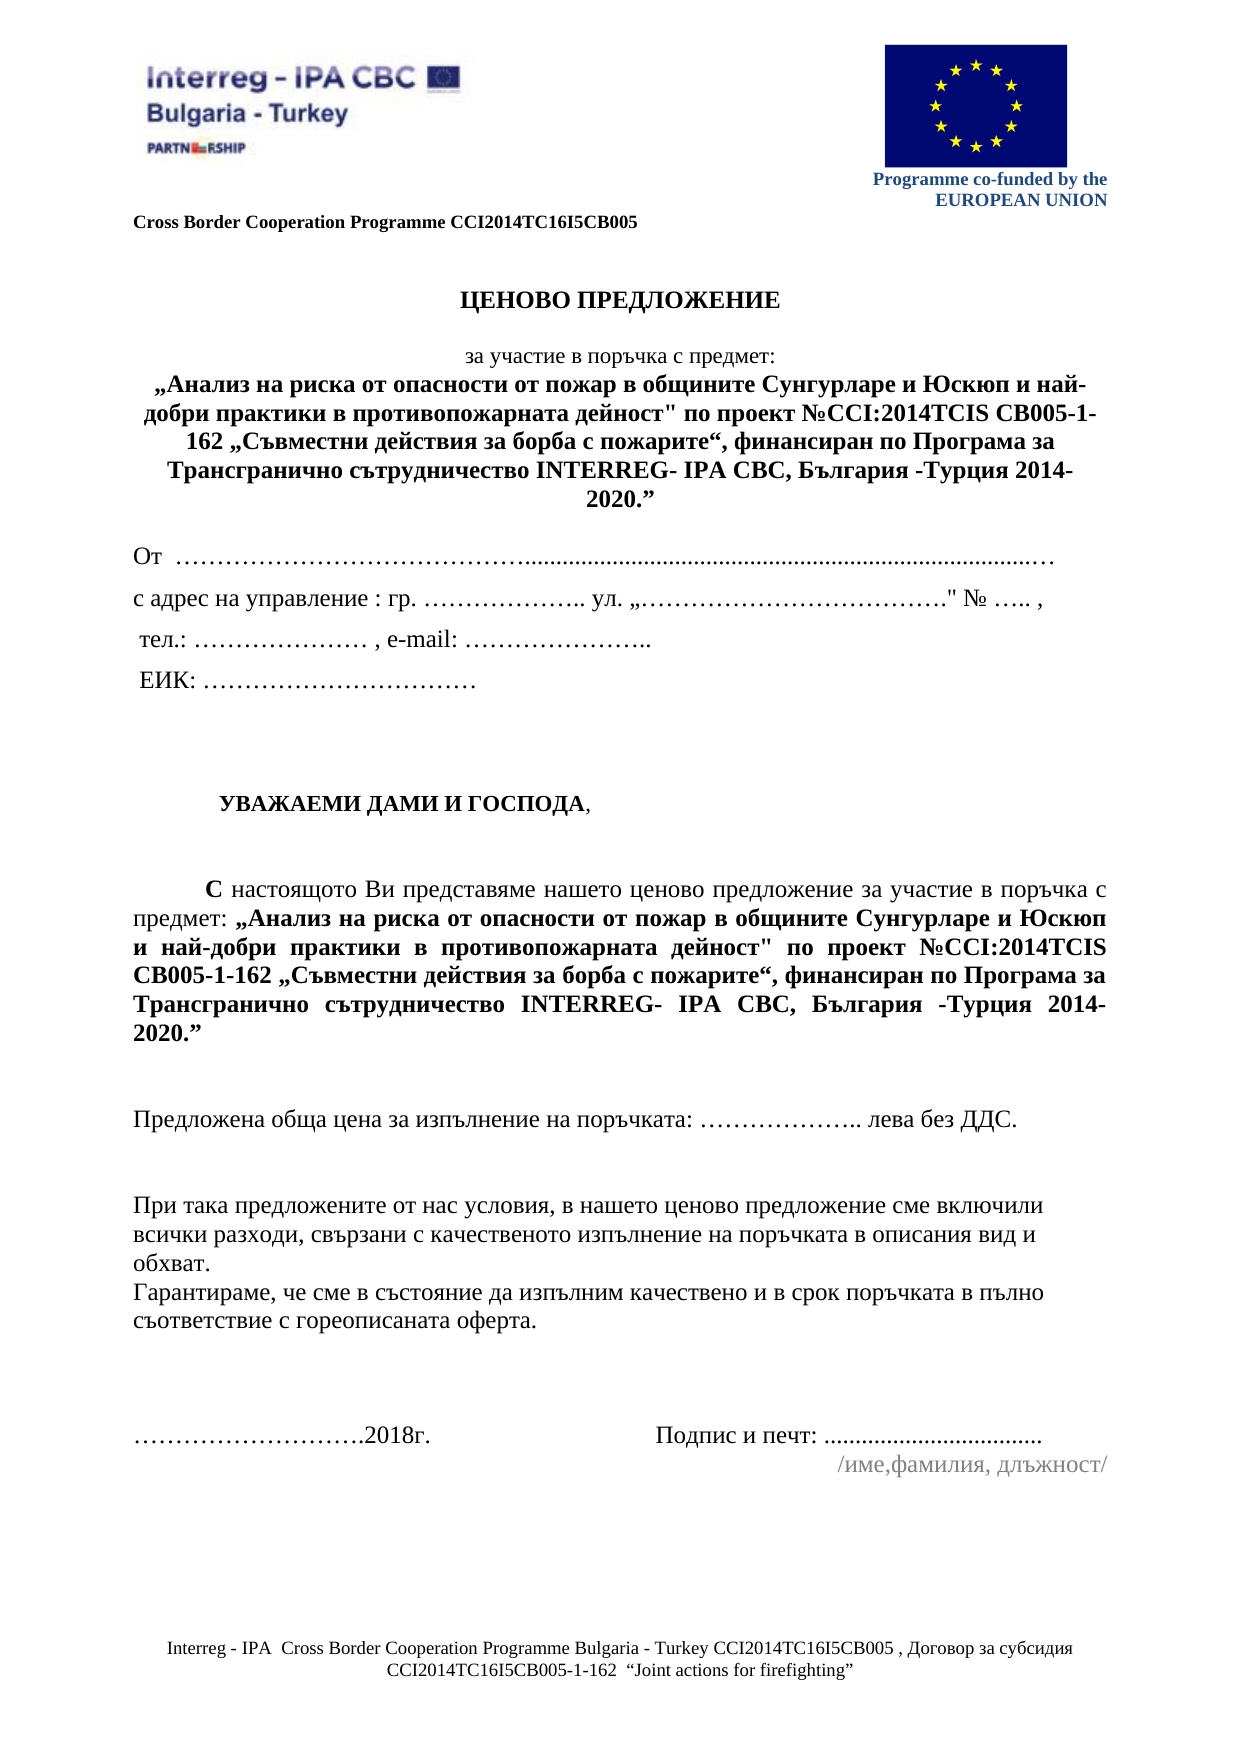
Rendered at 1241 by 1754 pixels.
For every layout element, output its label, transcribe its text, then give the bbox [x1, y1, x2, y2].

picture [132, 54, 476, 168]
text ……………………….2018г. Подпис и печт: ................................... [133, 1420, 1107, 1449]
text УВАЖАЕМИ ДАМИ И ГОСПОДА, [133, 790, 1107, 817]
text ЦЕНОВО ПРЕДЛОЖЕНИЕ [133, 285, 1107, 314]
text с адрес на управление : гр. ……………….. ул. „………………………………." № ….. , [133, 583, 1107, 611]
text С настоящото Ви представяме нашето ценово предложение за участие в поръчка с предмет: „Анализ на риска от опасности от пожар в общините Сунгурларе и Юскюп и най-добри практики в противопожарната дейност" по проект №CCI:2014TCIS СВ005-1-162 „Съвместни действия за борба с пожарите“, финансиран по Програма за Трансгранично сътрудничество INTERREG- IPA СВС, България -Турция 2014-2020.” [133, 874, 1107, 1047]
text за участие в поръчка с предмет: [133, 343, 1107, 369]
text Гарантираме, че сме в състояние да изпълним качествено и в срок поръчката в пълно съответствие с гореописаната оферта. [133, 1277, 1107, 1334]
text ЕИК: …………………………… [133, 665, 1107, 694]
text Предложена обща цена за изпълнение на поръчката: ……………….. лева без ДДС. [133, 1104, 1107, 1133]
text От …………………………………….................................................................................… [133, 541, 1107, 570]
text „Анализ на риска от опасности от пожар в общините Сунгурларе и Юскюп и най-добри практики в противопожарната дейност" по проект №CCI:2014TCIS СВ005-1-162 „Съвместни действия за борба с пожарите“, финансиран по Програма за Трансгранично сътрудничество INTERREG- IPA СВС, България -Турция 2014-2020.” [133, 369, 1107, 513]
picture [884, 44, 1068, 168]
text /име,фамилия, длъжност/ [133, 1449, 1107, 1478]
text тел.: ………………… , е-mail: ………………….. [133, 624, 1107, 653]
text При така предложените от нас условия, в нашето ценово предложение сме включили всички разходи, свързани с качественото изпълнение на поръчката в описания вид и обхват. [133, 1190, 1107, 1277]
